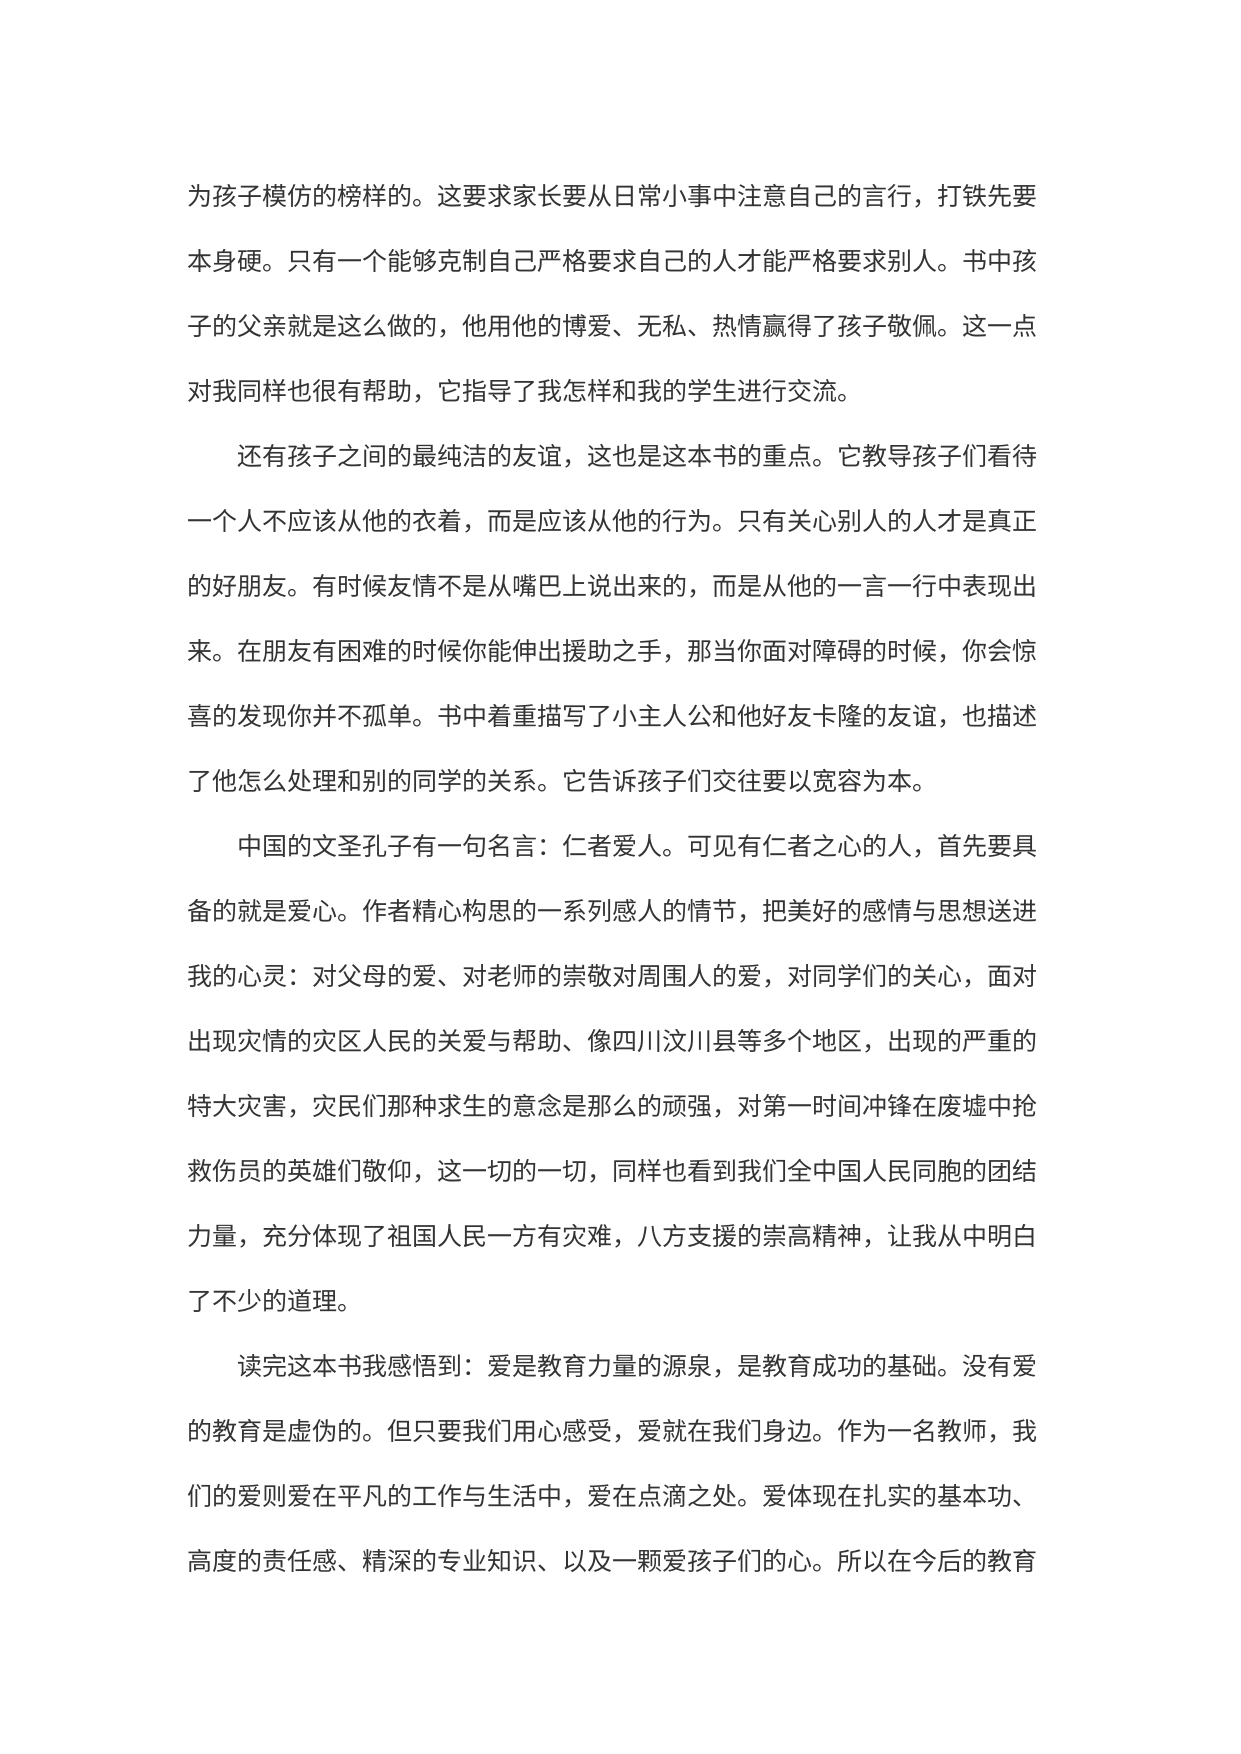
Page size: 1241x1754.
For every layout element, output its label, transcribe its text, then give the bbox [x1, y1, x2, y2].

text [187, 1332, 1053, 1592]
text 中国的文圣孔子有一句名言：仁者爱人。可见有仁者之心的人，首先要具备的就是爱心。作者精心构思的一系列感人的情节，把美好的感情与思想送进我的心灵：对父母的爱、对老师的崇敬对周围人的爱，对同学们的关心，面对出现灾情的灾区人民的关爱与帮助、像四川汶川县等多个地区，出现的严重的特大灾害，灾民们那种求生的意念是那么的顽强，对第一时间冲锋在废墟中抢救伤员的英雄们敬仰，这一切的一切，同样也看到我们全中国人民同胞的团结力量，充分体现了祖国人民一方有灾难，八方支援的崇高精神，让我从中明白了不少的道理。 [187, 812, 1053, 1332]
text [187, 162, 1053, 422]
text 还有孩子之间的最纯洁的友谊，这也是这本书的重点。它教导孩子们看待一个人不应该从他的衣着，而是应该从他的行为。只有关心别人的人才是真正的好朋友。有时候友情不是从嘴巴上说出来的，而是从他的一言一行中表现出来。在朋友有困难的时候你能伸出援助之手，那当你面对障碍的时候，你会惊喜的发现你并不孤单。书中着重描写了小主人公和他好友卡隆的友谊，也描述了他怎么处理和别的同学的关系。它告诉孩子们交往要以宽容为本。 [187, 422, 1053, 812]
